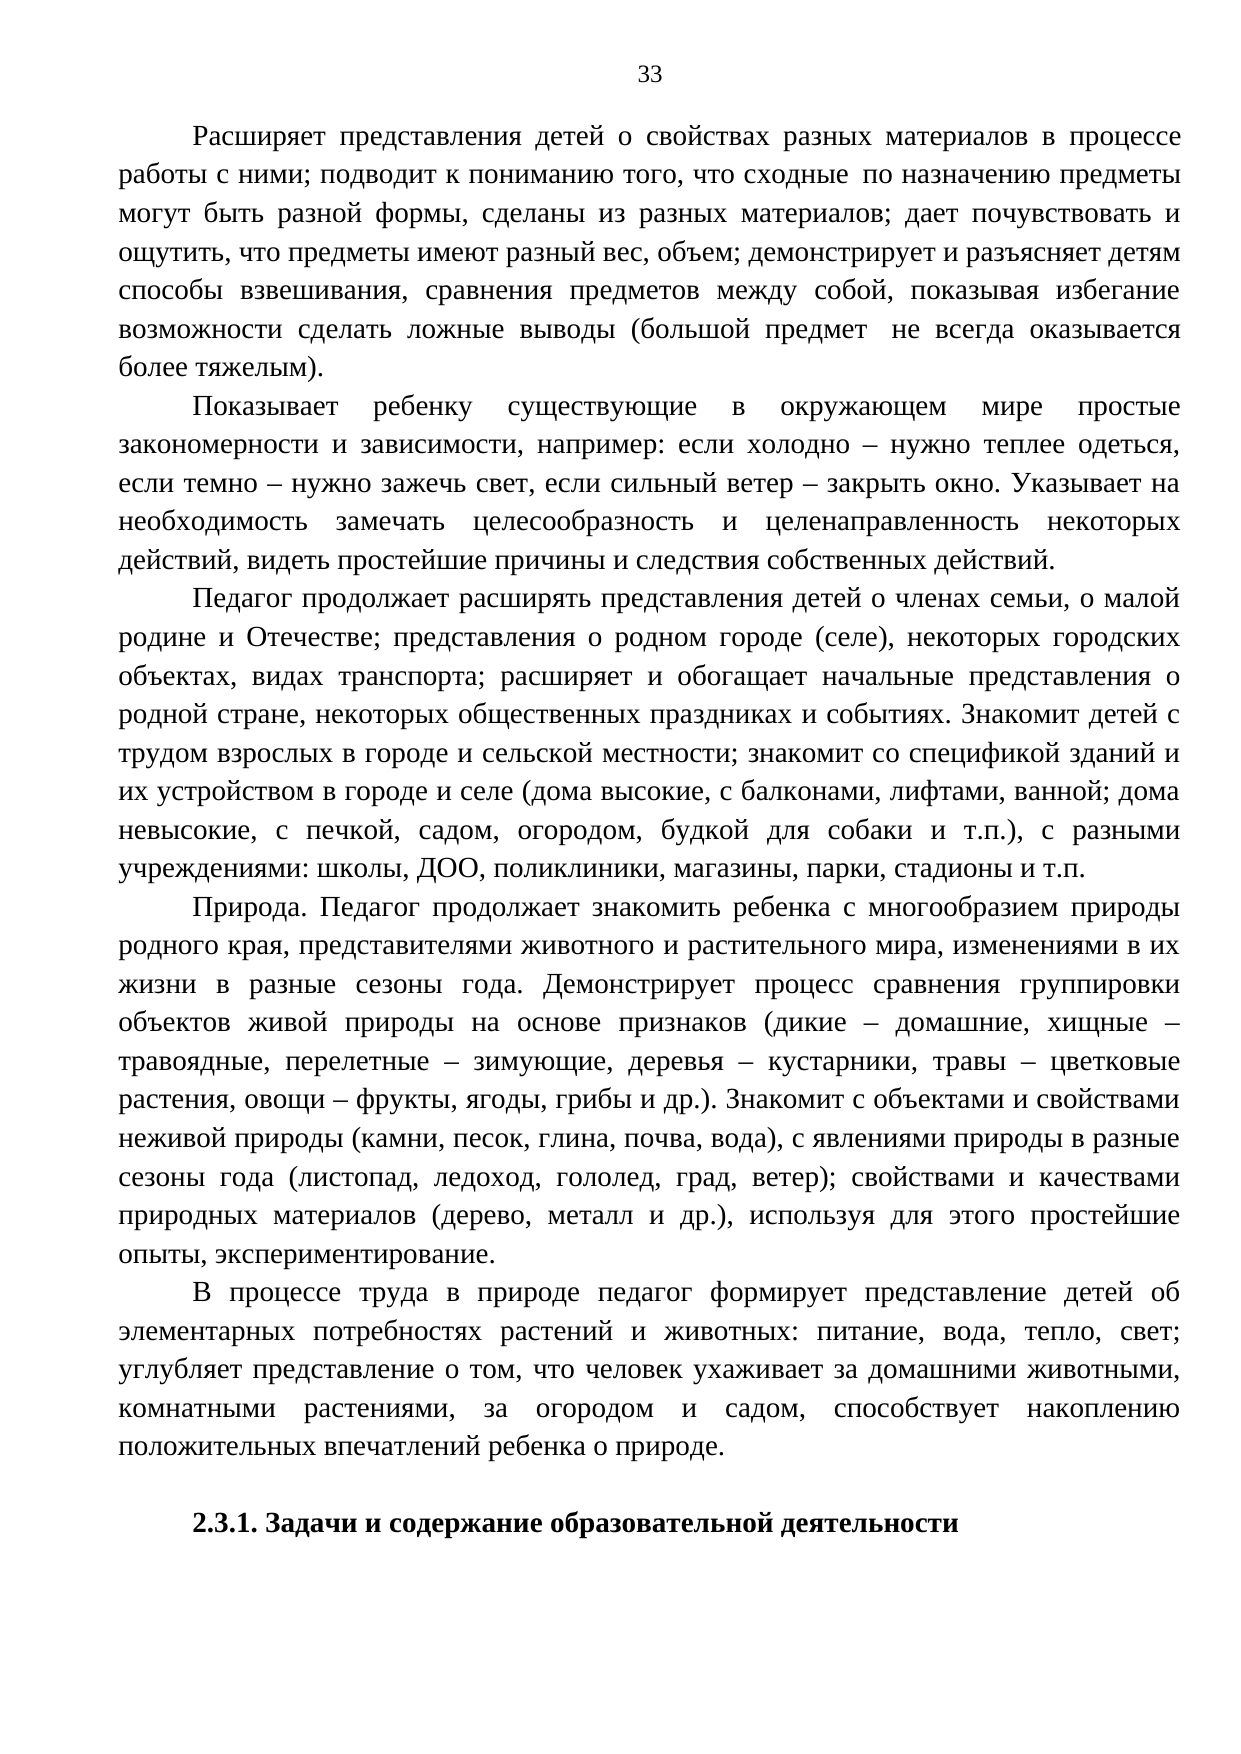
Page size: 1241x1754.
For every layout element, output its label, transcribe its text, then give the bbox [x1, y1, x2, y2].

text Педагог продолжает расширять представления детей о членах семьи, о малой родине и Отечестве; представления о родном городе (селе), некоторых городских объектах, видах транспорта; расширяет и обогащает начальные представления о родной стране, некоторых общественных праздниках и событиях. Знакомит детей с трудом взрослых в городе и сельской местности; знакомит со спецификой зданий и их устройством в городе и селе (дома высокие, с балконами, лифтами, ванной; дома невысокие, с печкой, садом, огородом, будкой для собаки и т.п.), с разными учреждениями: школы, ДОО, поликлиники, магазины, парки, стадионы и т.п. [118, 581, 1181, 884]
text 2.3.1. Задачи и содержание образовательной деятельности [118, 1506, 1181, 1539]
list Показывает ребенку существующие в окружающем мире простые закономерности и зависимости, например: если холодно ‒ нужно теплее одеться, если темно ‒ нужно зажечь свет, если сильный ветер ‒ закрыть окно. Указывает на необходимость замечать целесообразность и целенаправленность некоторых действий, видеть простейшие причины и следствия собственных действий. [118, 388, 1181, 576]
list Расширяет представления детей о свойствах разных материалов в процессе работы с ними; подводит к пониманию того, что сходные по назначению предметы могут быть разной формы, сделаны из разных материалов; дает почувствовать и ощутить, что предметы имеют разный вес, объем; демонстрирует и разъясняет детям способы взвешивания, сравнения предметов между собой, показывая избегание возможности сделать ложные выводы (большой предмет не всегда оказывается более тяжелым). [118, 118, 1181, 383]
text Природа. Педагог продолжает знакомить ребенка с многообразием природы родного края, представителями животного и растительного мира, изменениями в их жизни в разные сезоны года. Демонстрирует процесс сравнения группировки объектов живой природы на основе признаков (дикие ‒ домашние, хищные ‒ травоядные, перелетные ‒ зимующие, деревья ‒ кустарники, травы ‒ цветковые растения, овощи ‒ фрукты, ягоды, грибы и др.). Знакомит с объектами и свойствами неживой природы (камни, песок, глина, почва, вода), с явлениями природы в разные сезоны года (листопад, ледоход, гололед, град, ветер); свойствами и качествами природных материалов (дерево, металл и др.), используя для этого простейшие опыты, экспериментирование. [118, 889, 1181, 1269]
text В процессе труда в природе педагог формирует представление детей об элементарных потребностях растений и животных: питание, вода, тепло, свет; углубляет представление о том, что человек ухаживает за домашними животными, комнатными растениями, за огородом и садом, способствует накоплению положительных впечатлений ребенка о природе. [118, 1274, 1181, 1462]
